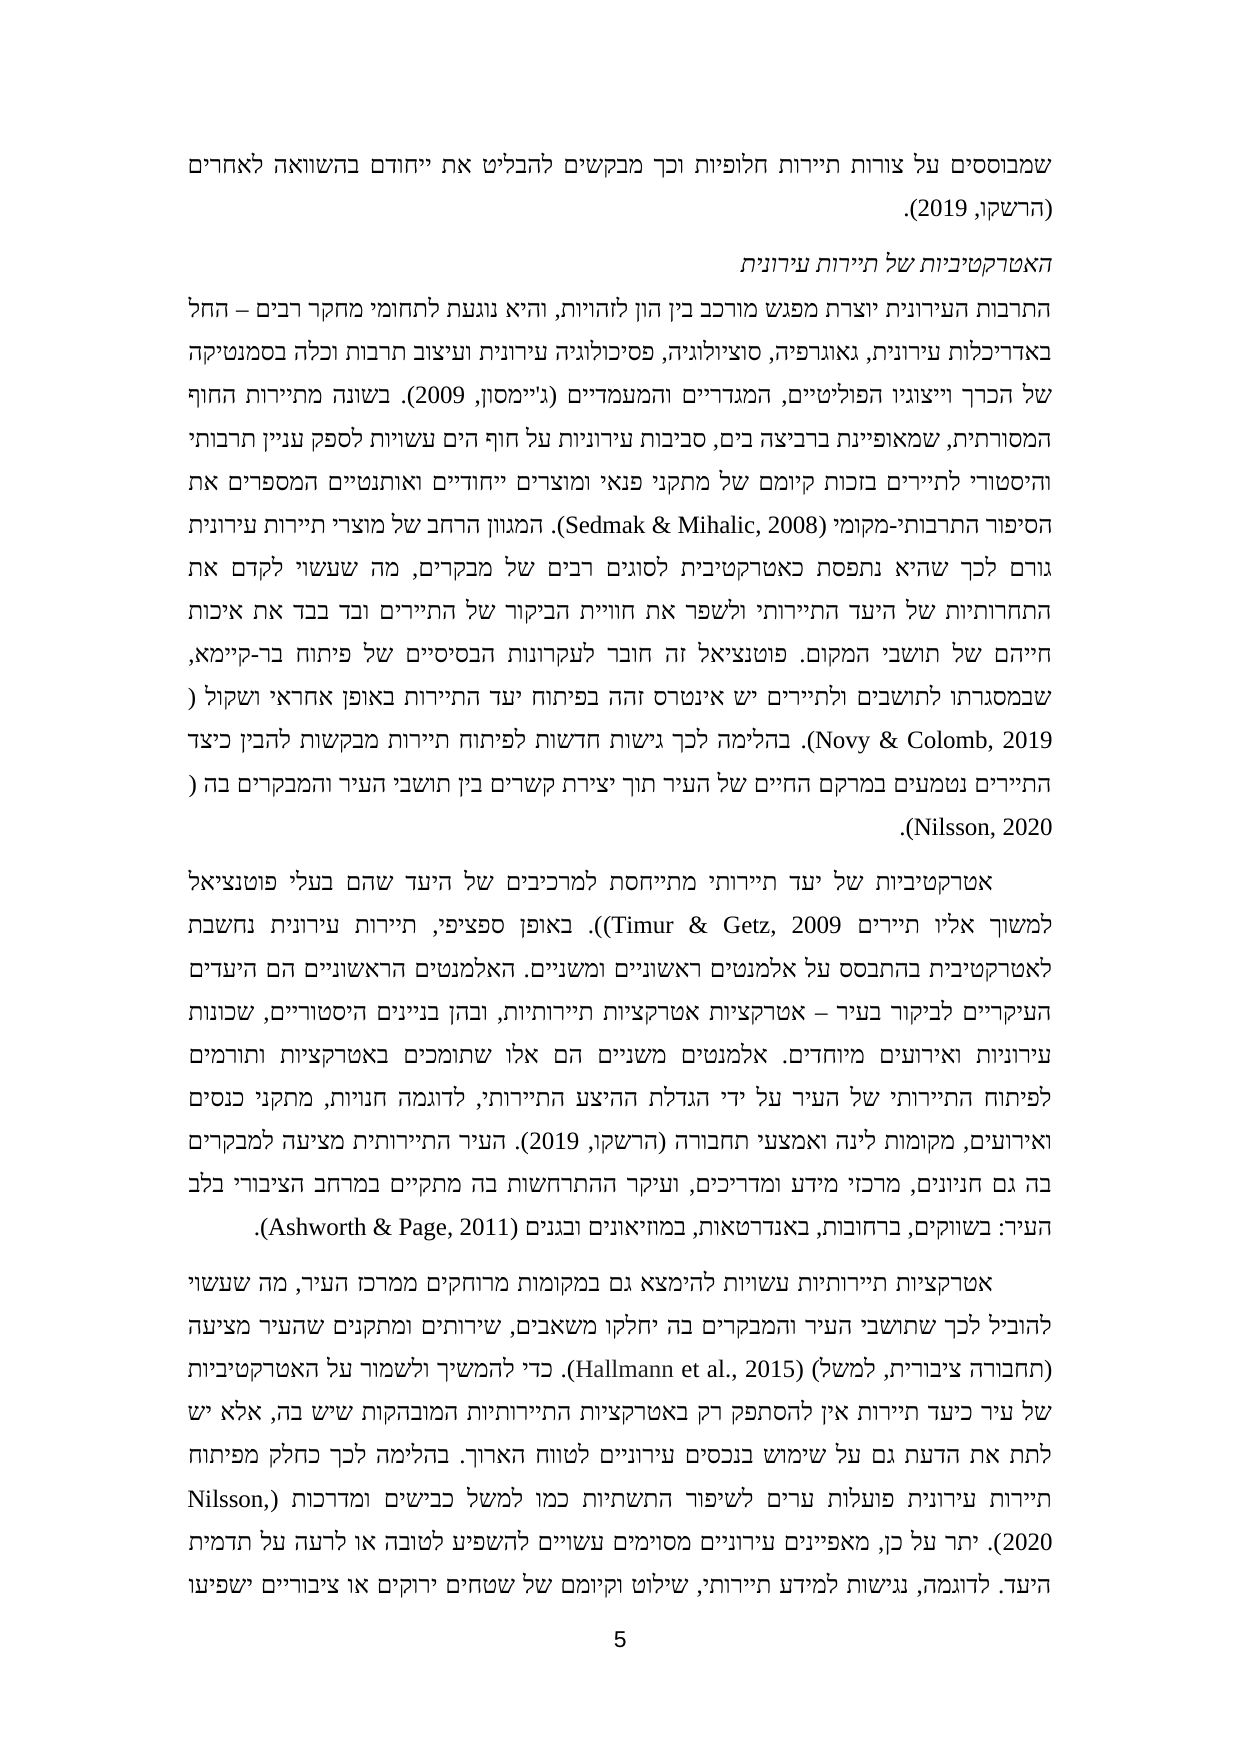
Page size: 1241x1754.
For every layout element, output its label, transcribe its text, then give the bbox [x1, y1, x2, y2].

text אטרקטיביות של יעד תיירותי מתייחסת למרכיבים של היעד שהם בעלי פוטנציאל למשוך אליו תיירים Timur & Getz, 2009)). באופן ספציפי, תיירות עירונית נחשבת לאטרקטיבית בהתבסס על אלמנטים ראשוניים ומשניים. האלמנטים הראשוניים הם היעדים העיקריים לביקור בעיר – אטרקציות אטרקציות תיירותיות, ובהן בניינים היסטוריים, שכונות עירוניות ואירועים מיוחדים. אלמנטים משניים הם אלו שתומכים באטרקציות ותורמים לפיתוח התיירותי של העיר על ידי הגדלת ההיצע התיירותי, לדוגמה חנויות, מתקני כנסים ואירועים, מקומות לינה ואמצעי תחבורה (הרשקו, 2019). העיר התיירותית מציעה למבקרים בה גם חניונים, מרכזי מידע ומדריכים, ועיקר ההתרחשות בה מתקיים במרחב הציבורי בלב העיר: בשווקים, ברחובות, באנדרטאות, במוזיאונים ובגנים (Ashworth & Page, 2011). [187, 867, 1053, 1241]
text התרבות העירונית יוצרת מפגש מורכב בין הון לזהויות, והיא נוגעת לתחומי מחקר רבים – החל באדריכלות עירונית, גאוגרפיה, סוציולוגיה, פסיכולוגיה עירונית ועיצוב תרבות וכלה בסמנטיקה של הכרך וייצוגיו הפוליטיים, המגדריים והמעמדיים (ג'יימסון, 2009). בשונה מתיירות החוף המסורתית, שמאופיינת ברביצה בים, סביבות עירוניות על חוף הים עשויות לספק עניין תרבותי והיסטורי לתיירים בזכות קיומם של מתקני פנאי ומוצרים ייחודיים ואותנטיים המספרים את הסיפור התרבותי-מקומי (Sedmak & Mihalic, 2008). המגוון הרחב של מוצרי תיירות עירונית גורם לכך שהיא נתפסת כאטרקטיבית לסוגים רבים של מבקרים, מה שעשוי לקדם את התחרותיות של היעד התיירותי ולשפר את חוויית הביקור של התיירים ובד בבד את איכות חייהם של תושבי המקום. פוטנציאל זה חובר לעקרונות הבסיסיים של פיתוח בר-קיימא, שבמסגרתו לתושבים ולתיירים יש אינטרס זהה בפיתוח יעד התיירות באופן אחראי ושקול (Novy & Colomb, 2019). בהלימה לכך גישות חדשות לפיתוח תיירות מבקשות להבין כיצד התיירים נטמעים במרקם החיים של העיר תוך יצירת קשרים בין תושבי העיר והמבקרים בה (Nilsson, 2020). [187, 294, 1053, 841]
subtitle האטרקטיביות של תיירות עירונית [187, 249, 1053, 277]
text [187, 150, 1053, 222]
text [187, 1268, 1053, 1599]
